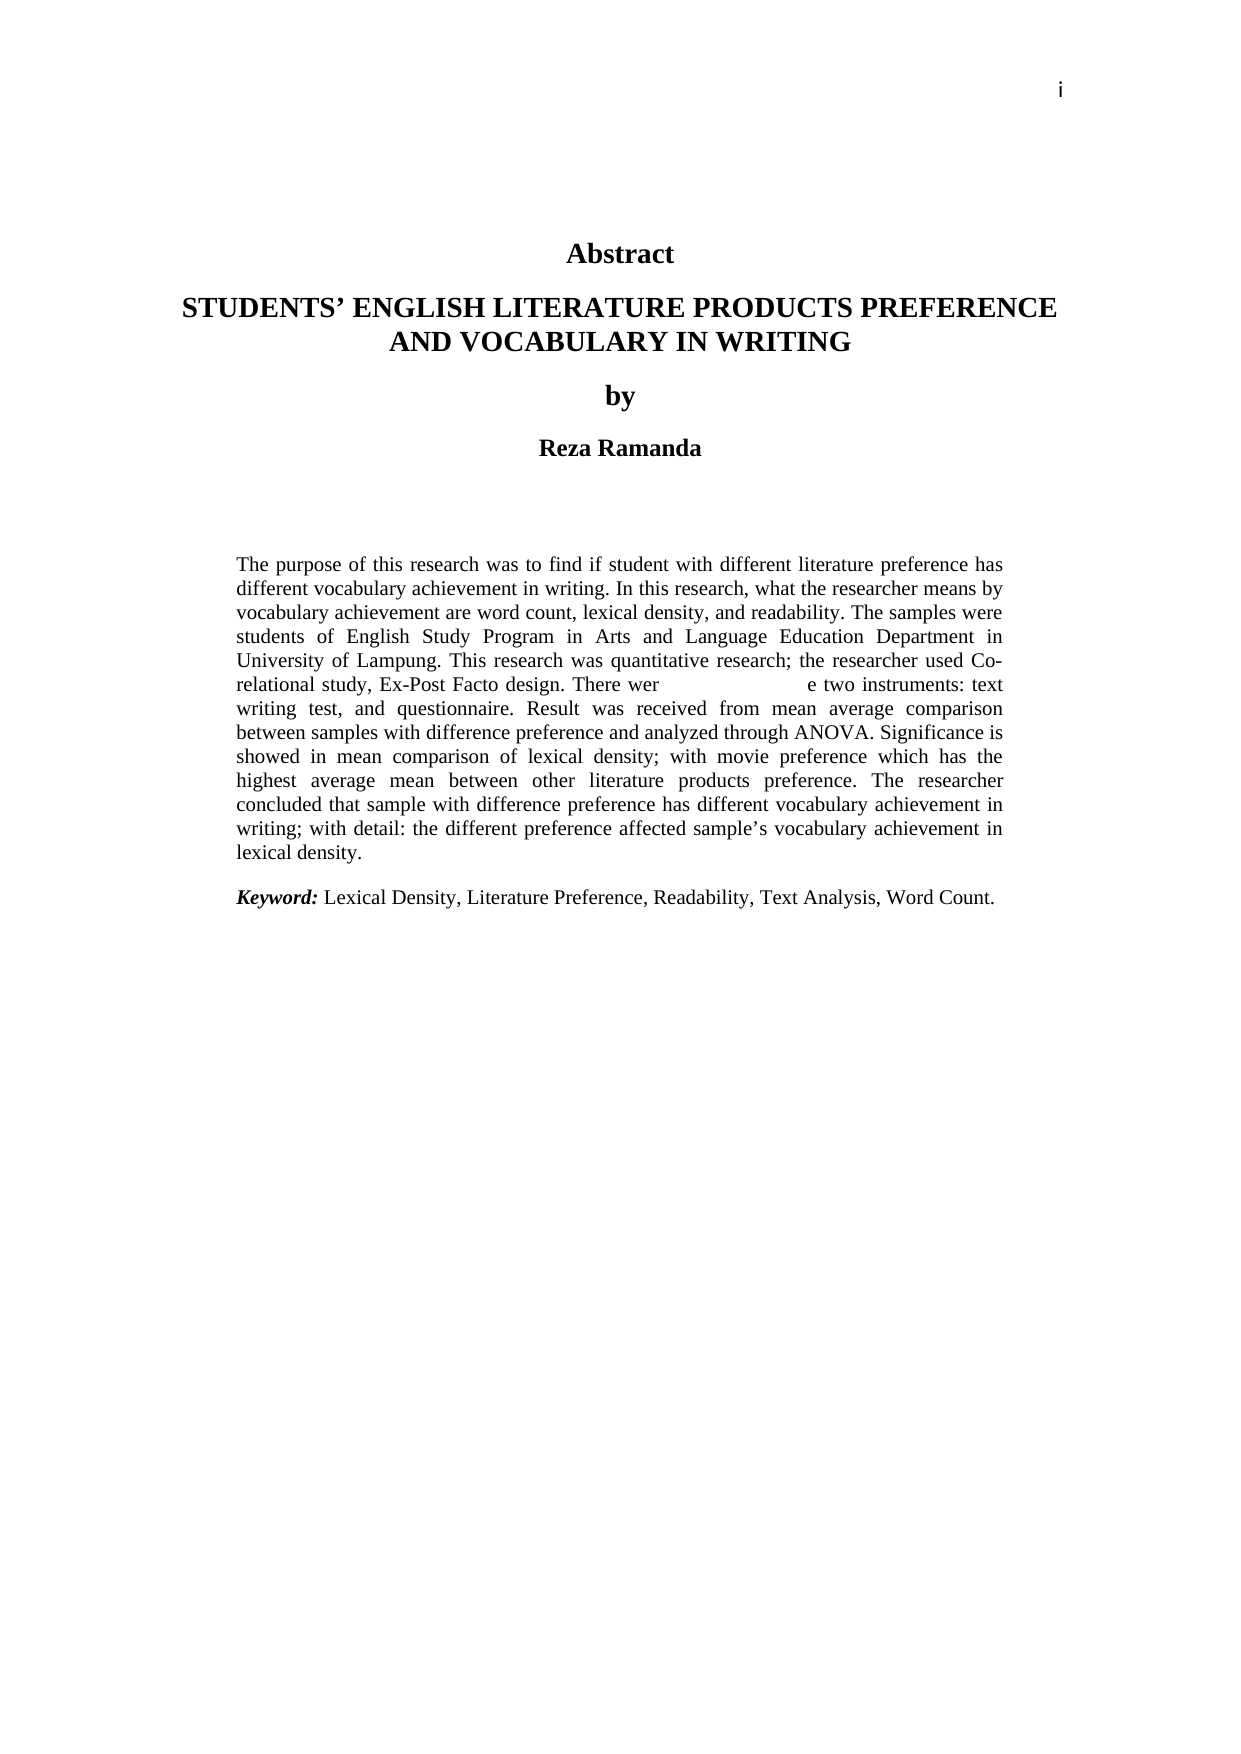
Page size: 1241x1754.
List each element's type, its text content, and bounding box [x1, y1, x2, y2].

text Reza Ramanda [177, 433, 1063, 462]
text by [177, 378, 1063, 412]
text Keyword: Lexical Density, Literature Preference, Readability, Text Analysis, Word Count. [236, 885, 1004, 909]
text STUDENTS’ ENGLISH LITERATURE PRODUCTS PREFERENCE AND VOCABULARY IN WRITING [177, 291, 1063, 358]
text Abstract [177, 236, 1063, 270]
text The purpose of this research was to find if student with different literature preference has different vocabulary achievement in writing. In this research, what the researcher means by vocabulary achievement are word count, lexical density, and readability. The samples were students of English Study Program in Arts and Language Education Department in University of Lampung. This research was quantitative research; the researcher used Co-relational study, Ex-Post Facto design. There wer e two instruments: text writing test, and questionnaire. Result was received from mean average comparison between samples with difference preference and analyzed through ANOVA. Significance is showed in mean comparison of lexical density; with movie preference which has the highest average mean between other literature products preference. The researcher concluded that sample with difference preference has different vocabulary achievement in writing; with detail: the different preference affected sample’s vocabulary achievement in lexical density. [236, 551, 1004, 864]
